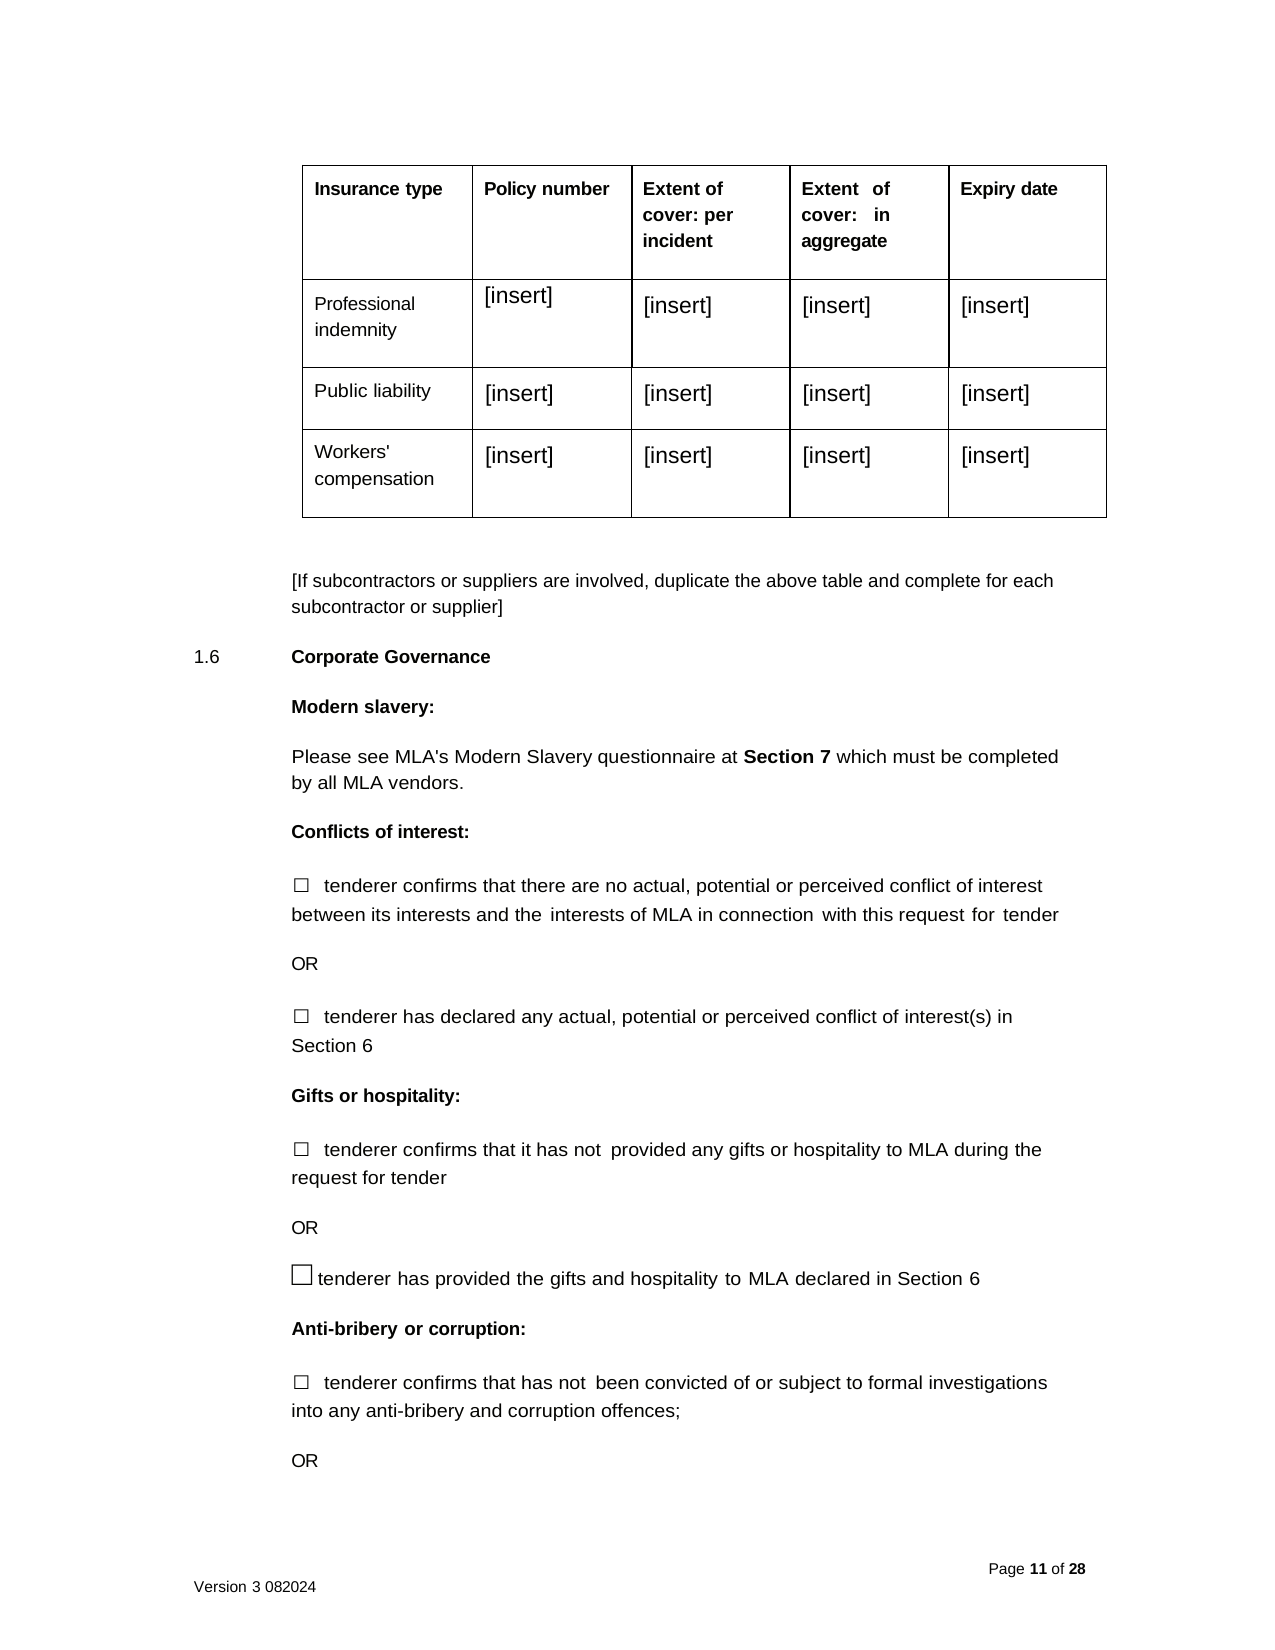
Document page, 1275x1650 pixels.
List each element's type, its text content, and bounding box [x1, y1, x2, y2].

table_cell [632, 430, 789, 517]
table_cell [950, 280, 1106, 367]
subtitle Conflicts of interest: [291, 821, 1119, 843]
list tenderer has provided the gifts and hospitality to MLA declared in Section 6 [291, 1253, 1119, 1292]
table_cell Public liability [303, 368, 472, 428]
table_cell [949, 368, 1106, 428]
table_cell Professional indemnity [303, 280, 472, 367]
table_cell [632, 368, 789, 428]
text tenderer has declared any actual, potential or perceived conflict of interest(s) in Section 6 [291, 1004, 1066, 1057]
text OR [291, 953, 1119, 975]
subtitle Corporate Governance Modern slavery: [194, 646, 493, 717]
text tenderer confirms that it has not provided any gifts or hospitality to MLA during the request for tender [291, 1136, 1084, 1188]
text Please see MLA's Modern Slavery questionnaire at Section 7 which must be completed by all MLA vendors. [291, 746, 1084, 793]
table_cell [633, 280, 789, 367]
table_cell [473, 368, 631, 428]
table_header Insurance type [303, 166, 472, 279]
text OR [291, 1450, 1119, 1472]
table_cell [473, 280, 631, 367]
table_cell [791, 430, 948, 517]
text OR [291, 1217, 1119, 1238]
subtitle Anti-bribery or corruption: [291, 1318, 1119, 1340]
table_header Policy number [473, 166, 631, 279]
table_header Extent of cover: in aggregate [791, 166, 948, 279]
text tenderer confirms that there are no actual, potential or perceived conflict of interest between its interests and the interests of MLA in connection with this request for tender [291, 872, 1084, 925]
table_cell [791, 368, 948, 428]
table_header Extent of cover: per incident [633, 166, 789, 279]
text tenderer confirms that has not been convicted of or subject to formal investigations into any anti-bribery and corruption offences; [291, 1369, 1066, 1422]
table_cell Workers' compensation [303, 430, 472, 517]
table_cell [949, 430, 1106, 517]
subtitle Gifts or hospitality: [291, 1085, 1119, 1107]
table_cell [473, 430, 631, 517]
table_header Expiry date [950, 166, 1106, 279]
table_cell [791, 280, 948, 367]
